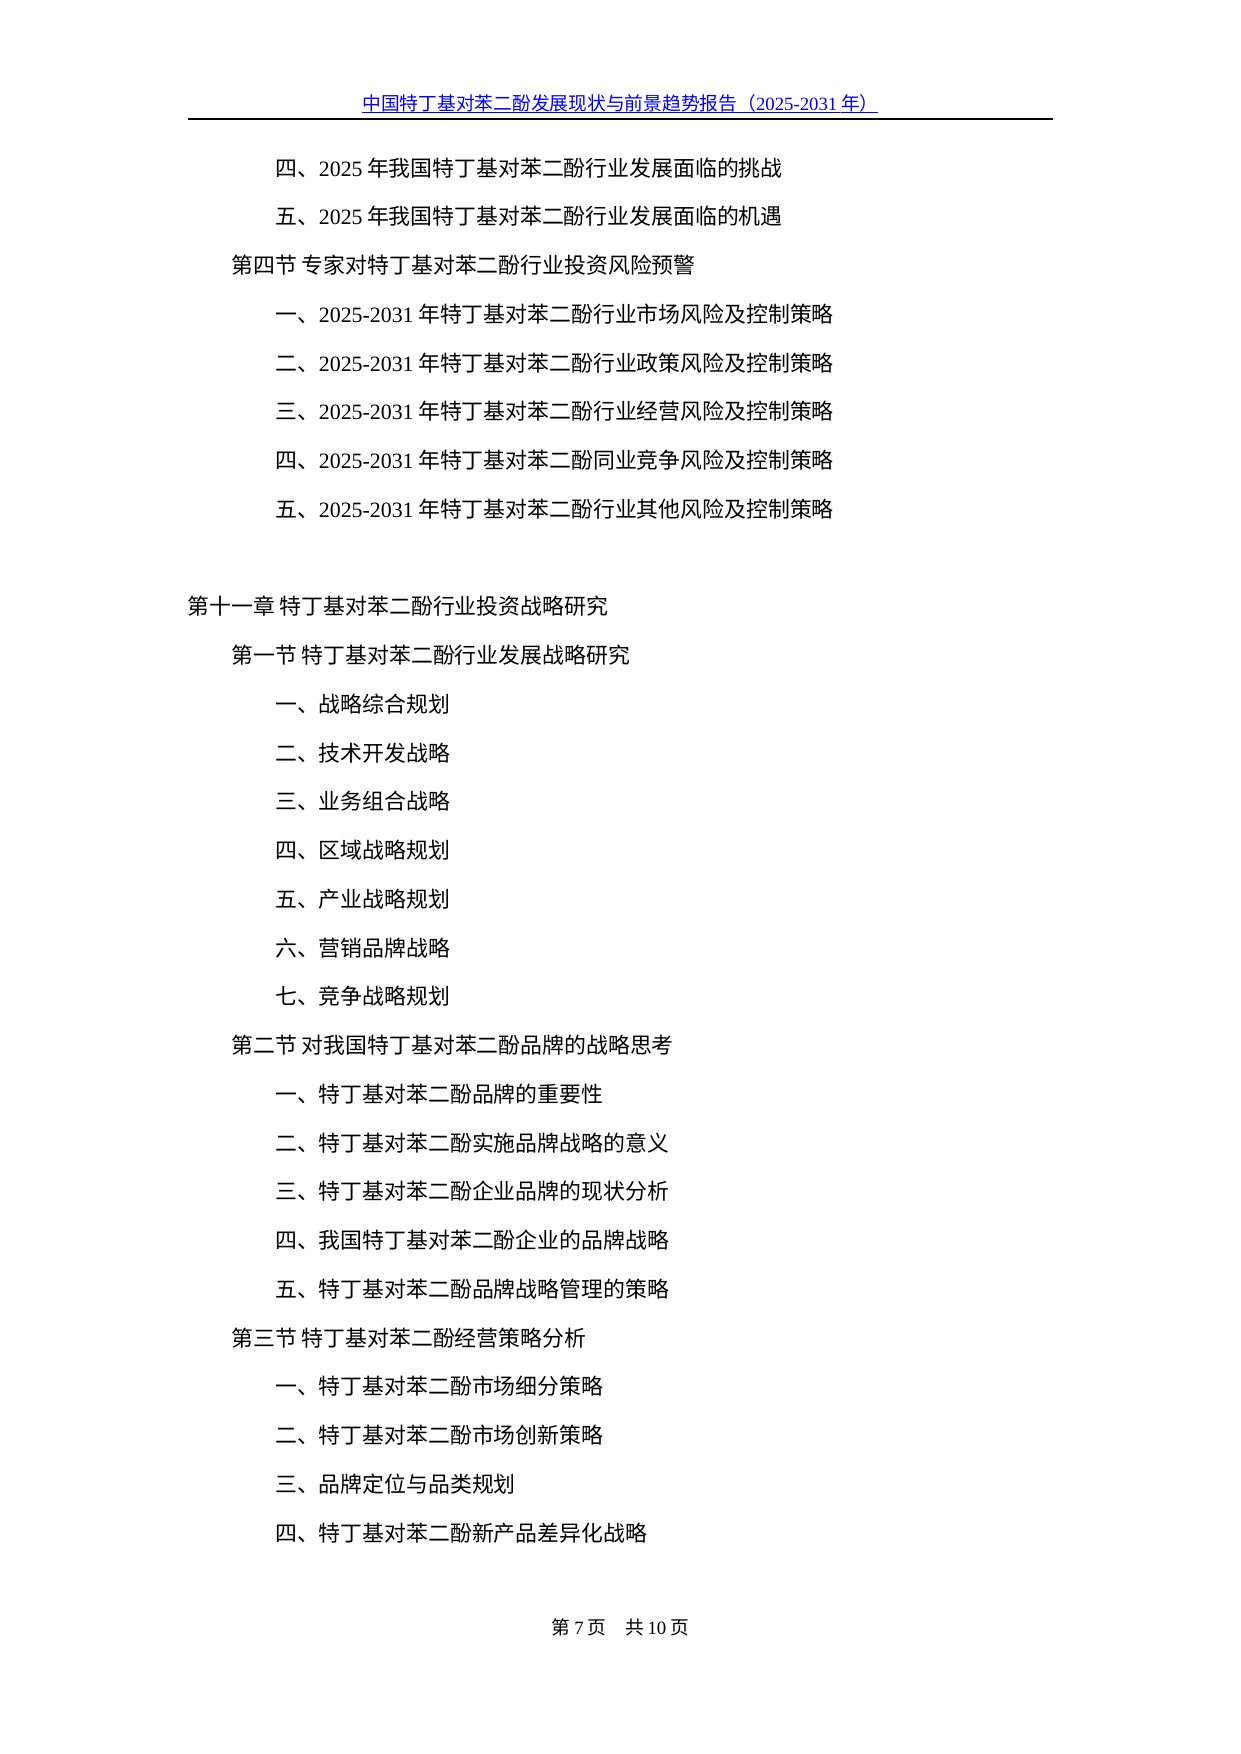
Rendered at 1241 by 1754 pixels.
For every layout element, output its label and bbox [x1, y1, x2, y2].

text [187, 150, 1053, 1548]
